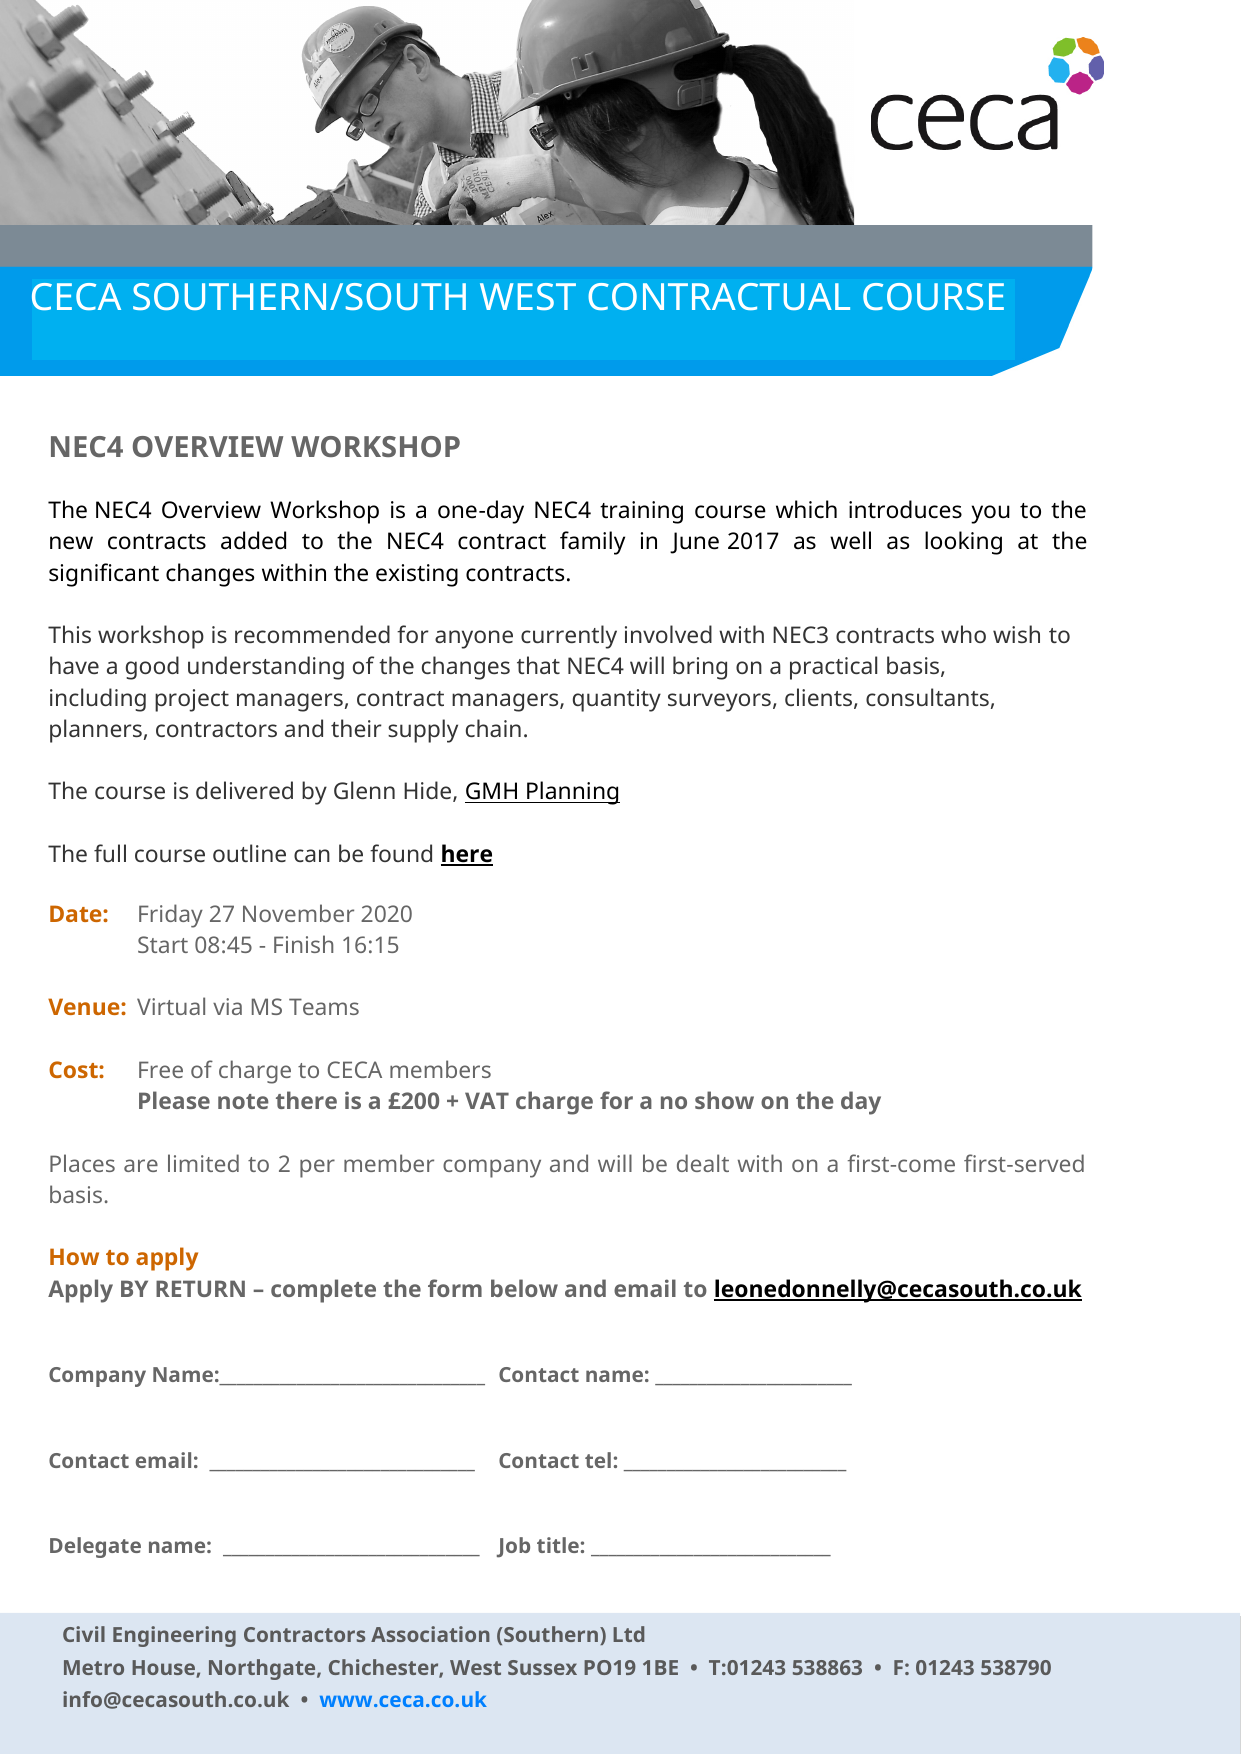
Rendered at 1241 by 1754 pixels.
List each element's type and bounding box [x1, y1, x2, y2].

picture [871, 37, 1104, 150]
picture [995, 271, 1093, 376]
picture [0, 0, 1093, 266]
